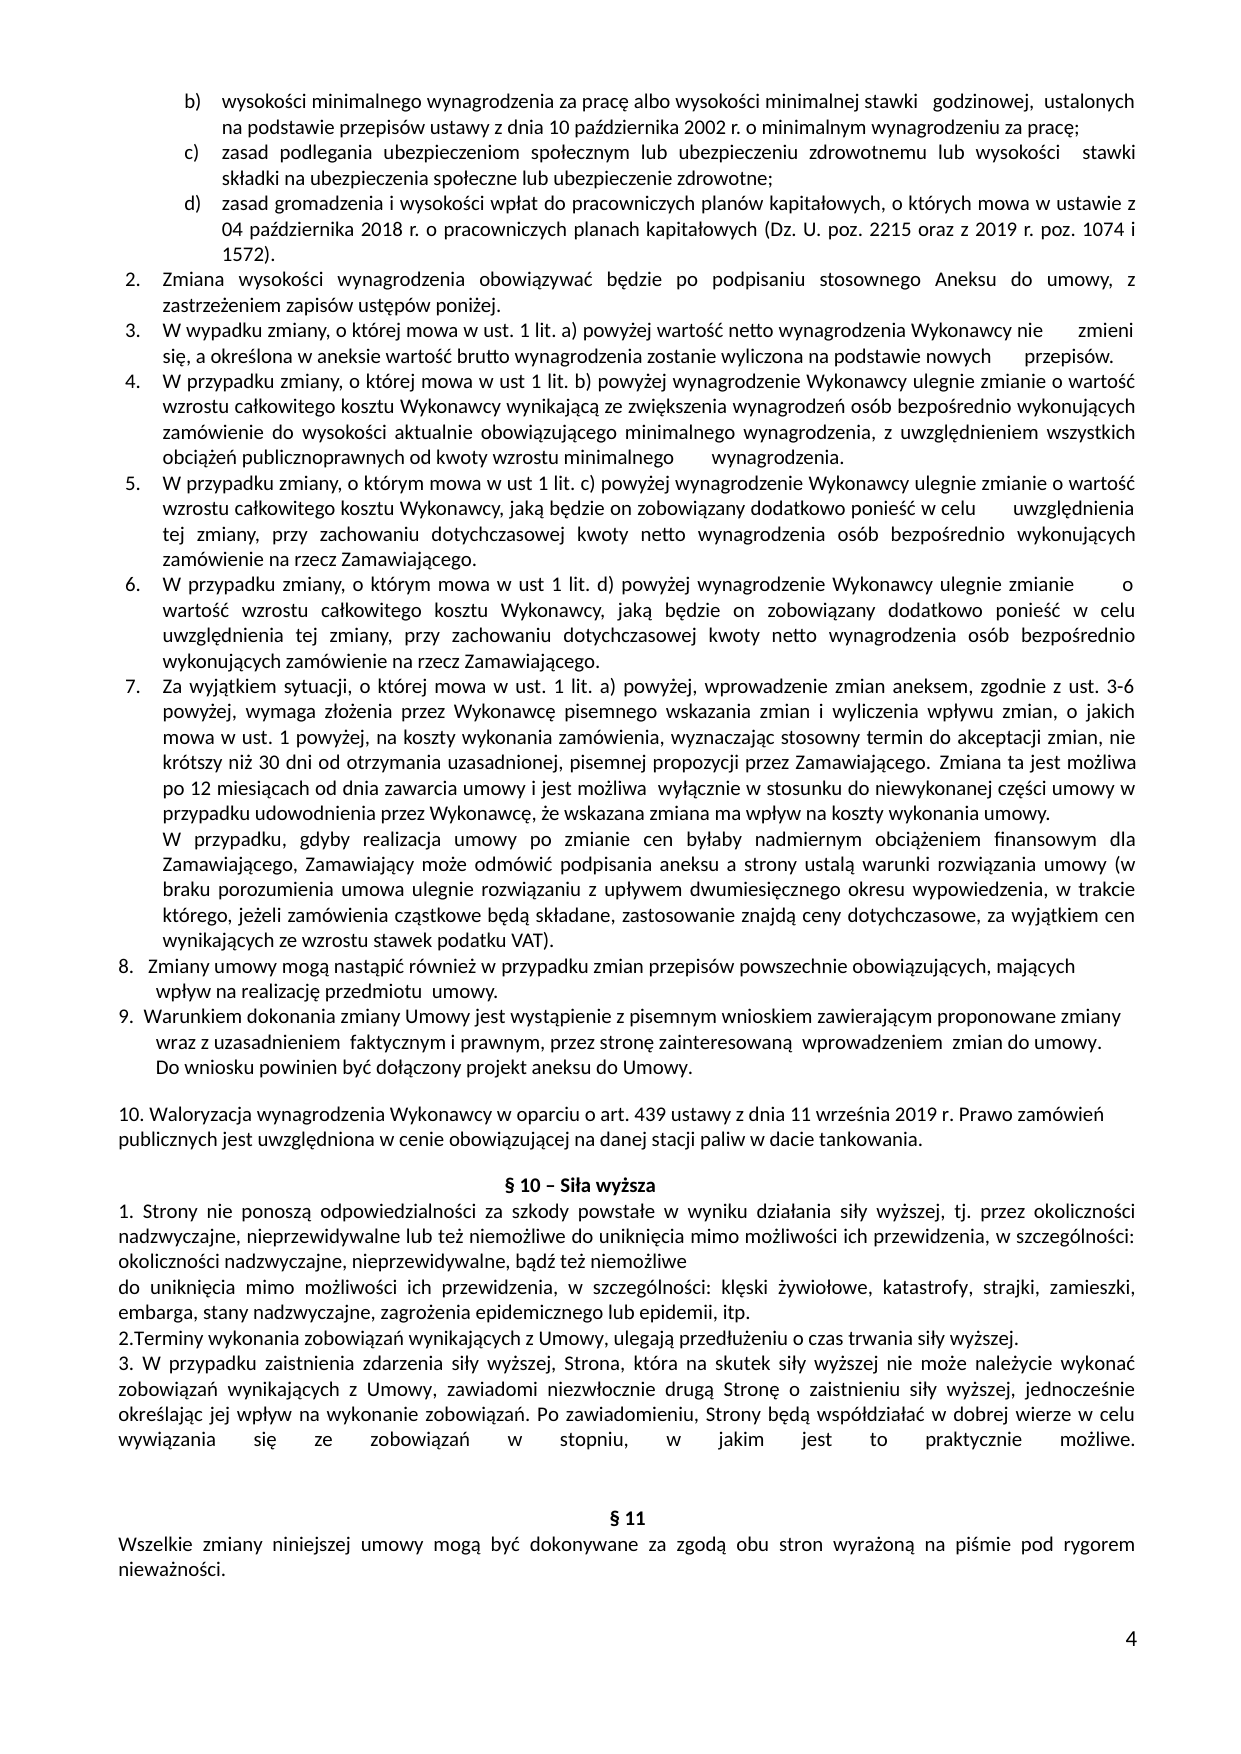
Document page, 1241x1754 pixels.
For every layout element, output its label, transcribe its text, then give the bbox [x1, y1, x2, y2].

text 3. W przypadku zaistnienia zdarzenia siły wyższej, Strona, która na skutek siły wyższej nie może należycie wykonać zobowiązań wynikających z Umowy, zawiadomi niezwłocznie drugą Stronę o zaistnieniu siły wyższej, jednocześnie określając jej wpływ na wykonanie zobowiązań. Po zawiadomieniu, Strony będą współdziałać w dobrej wierze w celu wywiązania się ze zobowiązań w stopniu, w jakim jest to praktycznie możliwe. [118, 1350, 1137, 1480]
list zasad gromadzenia i wysokości wpłat do pracowniczych planów kapitałowych, o których mowa w ustawie z 04 października 2018 r. o pracowniczych planach kapitałowych (Dz. U. poz. 2215 oraz z 2019 r. poz. 1074 i 1572). [184, 190, 1137, 267]
list zasad podlegania ubezpieczeniom społecznym lub ubezpieczeniu zdrowotnemu lub wysokości stawki składki na ubezpieczenia społeczne lub ubezpieczenie zdrowotne; [184, 139, 1137, 190]
text 2.Terminy wykonania zobowiązań wynikających z Umowy, ulegają przedłużeniu o czas trwania siły wyższej. [118, 1325, 1137, 1350]
text 8. Zmiany umowy mogą nastąpić również w przypadku zmian przepisów powszechnie obowiązujących, mających [118, 953, 1137, 978]
text 1. Strony nie ponoszą odpowiedzialności za szkody powstałe w wyniku działania siły wyższej, tj. przez okoliczności nadzwyczajne, nieprzewidywalne lub też niemożliwe do uniknięcia mimo możliwości ich przewidzenia, w szczególności: okoliczności nadzwyczajne, nieprzewidywalne, bądź też niemożliwe [118, 1198, 1137, 1274]
text § 10 – Siła wyższa [162, 1172, 1137, 1198]
list Zmiana wysokości wynagrodzenia obowiązywać będzie po podpisaniu stosownego Aneksu do umowy, z zastrzeżeniem zapisów ustępów poniżej. [125, 267, 1137, 317]
list W przypadku zmiany, o której mowa w ust 1 lit. b) powyżej wynagrodzenie Wykonawcy ulegnie zmianie o wartość wzrostu całkowitego kosztu Wykonawcy wynikającą ze zwiększenia wynagrodzeń osób bezpośrednio wykonujących zamówienie do wysokości aktualnie obowiązującego minimalnego wynagrodzenia, z uwzględnieniem wszystkich obciążeń publicznoprawnych od kwoty wzrostu minimalnego wynagrodzenia. [125, 368, 1137, 470]
text do uniknięcia mimo możliwości ich przewidzenia, w szczególności: klęski żywiołowe, katastrofy, strajki, zamieszki, embarga, stany nadzwyczajne, zagrożenia epidemicznego lub epidemii, itp. [118, 1274, 1137, 1325]
list W przypadku zmiany, o którym mowa w ust 1 lit. d) powyżej wynagrodzenie Wykonawcy ulegnie zmianie o wartość wzrostu całkowitego kosztu Wykonawcy, jaką będzie on zobowiązany dodatkowo ponieść w celu uwzględnienia tej zmiany, przy zachowaniu dotychczasowej kwoty netto wynagrodzenia osób bezpośrednio wykonujących zamówienie na rzecz Zamawiającego. [125, 572, 1137, 673]
text Wszelkie zmiany niniejszej umowy mogą być dokonywane za zgodą obu stron wyrażoną na piśmie pod rygorem nieważności. [118, 1531, 1137, 1582]
text 10. Waloryzacja wynagrodzenia Wykonawcy w oparciu o art. 439 ustawy z dnia 11 września 2019 r. Prawo zamówień publicznych jest uwzględniona w cenie obowiązującej na danej stacji paliw w dacie tankowania. [118, 1101, 1137, 1152]
text wpływ na realizację przedmiotu umowy. [118, 978, 1137, 1004]
list wysokości minimalnego wynagrodzenia za pracę albo wysokości minimalnej stawki godzinowej, ustalonych na podstawie przepisów ustawy z dnia 10 października 2002 r. o minimalnym wynagrodzeniu za pracę; [184, 89, 1137, 139]
list W wypadku zmiany, o której mowa w ust. 1 lit. a) powyżej wartość netto wynagrodzenia Wykonawcy nie zmieni się, a określona w aneksie wartość brutto wynagrodzenia zostanie wyliczona na podstawie nowych przepisów. [125, 317, 1137, 368]
text wraz z uzasadnieniem faktycznym i prawnym, przez stronę zainteresowaną wprowadzeniem zmian do umowy. [118, 1029, 1137, 1054]
list Za wyjątkiem sytuacji, o której mowa w ust. 1 lit. a) powyżej, wprowadzenie zmian aneksem, zgodnie z ust. 3-6 powyżej, wymaga złożenia przez Wykonawcę pisemnego wskazania zmian i wyliczenia wpływu zmian, o jakich mowa w ust. 1 powyżej, na koszty wykonania zamówienia, wyznaczając stosowny termin do akceptacji zmian, nie krótszy niż 30 dni od otrzymania uzasadnionej, pisemnej propozycji przez Zamawiającego. Zmiana ta jest możliwa po 12 miesiącach od dnia zawarcia umowy i jest możliwa wyłącznie w stosunku do niewykonanej części umowy w przypadku udowodnienia przez Wykonawcę, że wskazana zmiana ma wpływ na koszty wykonania umowy. [125, 673, 1137, 826]
list W przypadku, gdyby realizacja umowy po zmianie cen byłaby nadmiernym obciążeniem finansowym dla Zamawiającego, Zamawiający może odmówić podpisania aneksu a strony ustalą warunki rozwiązania umowy (w braku porozumienia umowa ulegnie rozwiązaniu z upływem dwumiesięcznego okresu wypowiedzenia, w trakcie którego, jeżeli zamówienia cząstkowe będą składane, zastosowanie znajdą ceny dotychczasowe, za wyjątkiem cen wynikających ze wzrostu stawek podatku VAT). [162, 826, 1137, 953]
text § 11 [118, 1505, 1137, 1531]
text Do wniosku powinien być dołączony projekt aneksu do Umowy. [118, 1054, 1137, 1080]
text 9. Warunkiem dokonania zmiany Umowy jest wystąpienie z pisemnym wnioskiem zawierającym proponowane zmiany [118, 1004, 1137, 1029]
list W przypadku zmiany, o którym mowa w ust 1 lit. c) powyżej wynagrodzenie Wykonawcy ulegnie zmianie o wartość wzrostu całkowitego kosztu Wykonawcy, jaką będzie on zobowiązany dodatkowo ponieść w celu uwzględnienia tej zmiany, przy zachowaniu dotychczasowej kwoty netto wynagrodzenia osób bezpośrednio wykonujących zamówienie na rzecz Zamawiającego. [125, 470, 1137, 572]
